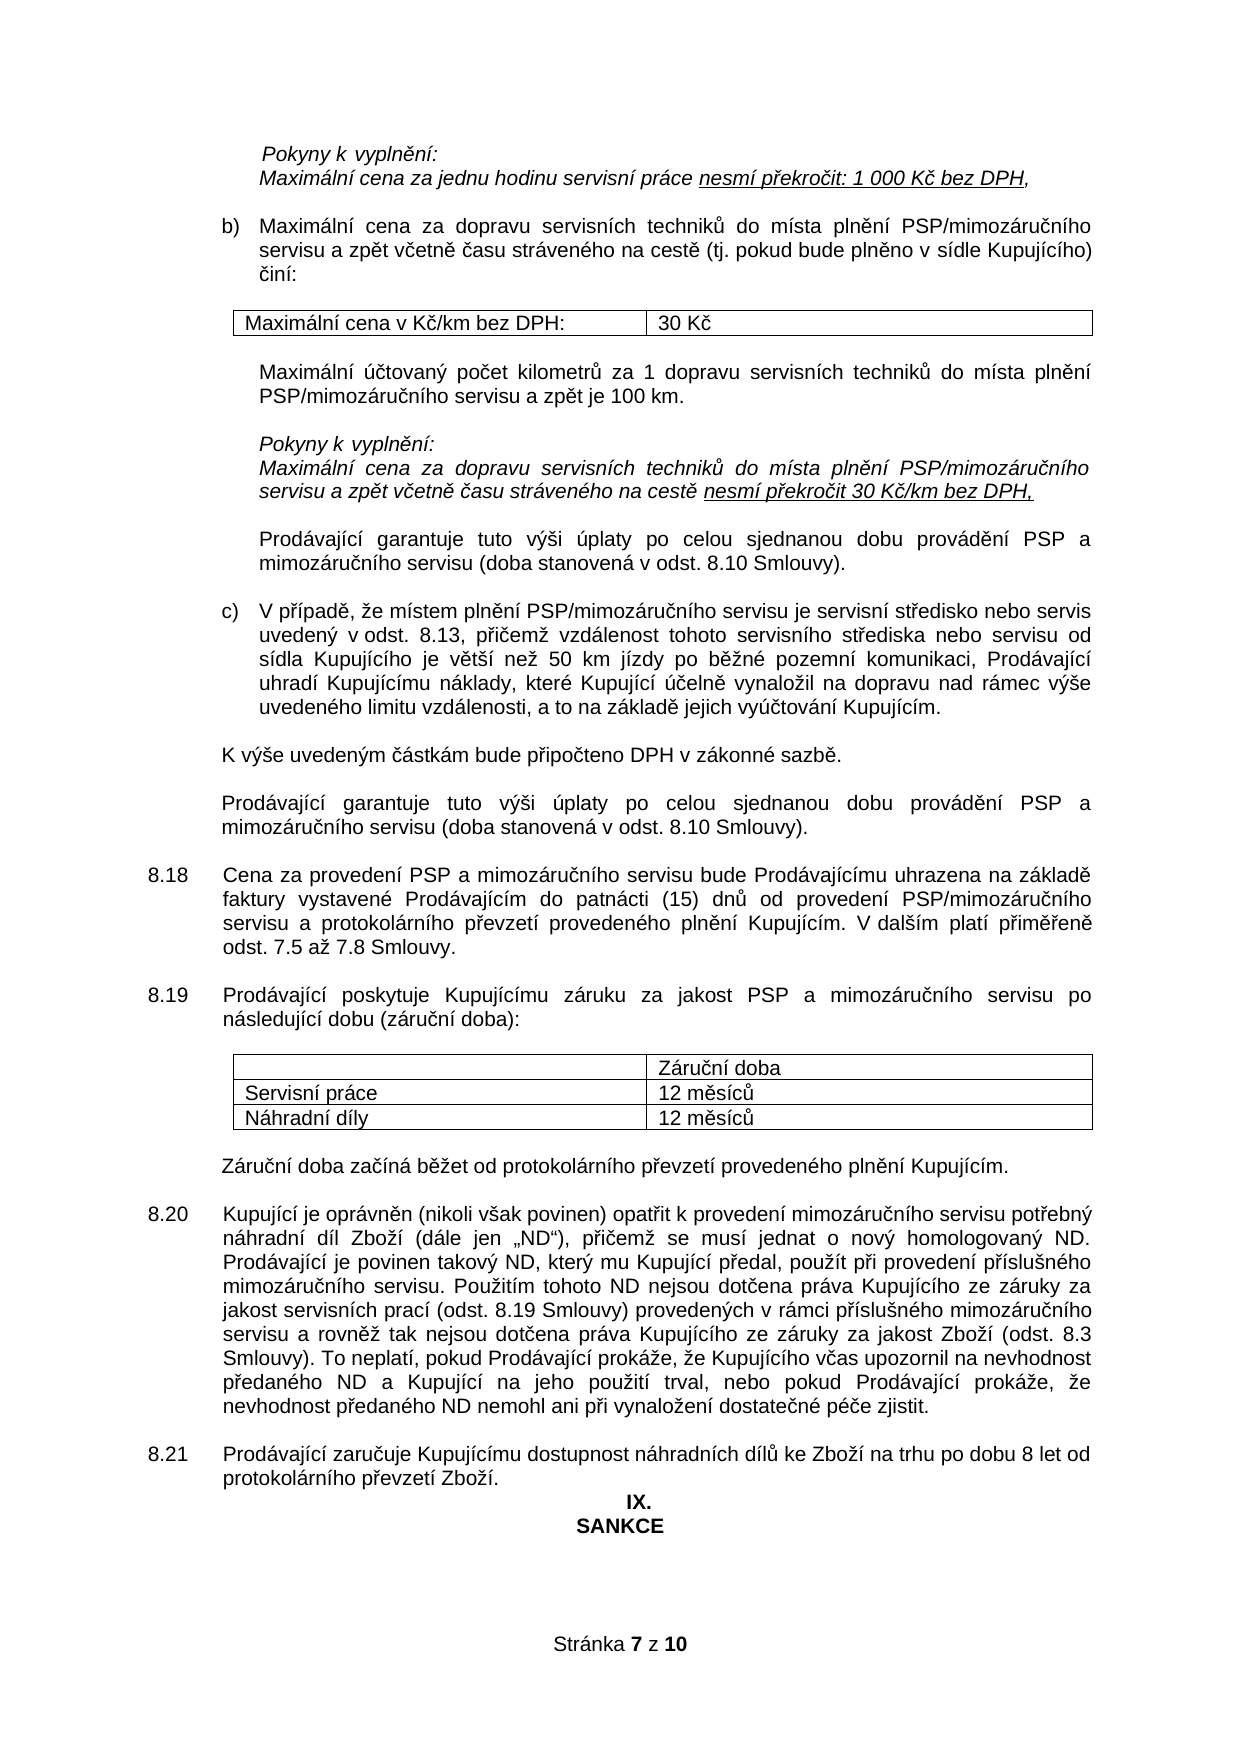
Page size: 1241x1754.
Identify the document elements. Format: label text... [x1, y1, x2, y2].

list Pokyny k vyplnění: [221, 431, 1092, 455]
list Cena za provedení PSP a mimozáručního servisu bude Prodávajícímu uhrazena na základě faktury vystavené Prodávajícím do patnácti (15) dnů od provedení PSP/mimozáručního servisu a protokolárního převzetí provedeného plnění Kupujícím. V dalším platí přiměřeně odst. 7.5 až 7.8 Smlouvy. [148, 863, 1092, 958]
table_header 30 Kč [647, 311, 1092, 334]
text Maximální cena za jednu hodinu servisní práce nesmí překročit: 1 000 Kč bez DPH, [259, 166, 1092, 190]
table_cell 12 měsíců [647, 1080, 1092, 1104]
table_header Záruční doba [647, 1055, 1092, 1079]
text SANKCE [148, 1514, 1092, 1538]
table_header Maximální cena v Kč/km bez DPH: [234, 311, 646, 334]
table_header [234, 1055, 646, 1079]
list V případě, že místem plnění PSP/mimozáručního servisu je servisní středisko nebo servis uvedený v odst. 8.13, přičemž vzdálenost tohoto servisního střediska nebo servisu od sídla Kupujícího je větší než 50 km jízdy po běžné pozemní komunikaci, Prodávající uhradí Kupujícímu náklady, které Kupující účelně vynaložil na dopravu nad rámec výše uvedeného limitu vzdálenosti, a to na základě jejich vyúčtování Kupujícím. [221, 599, 1092, 719]
text Pokyny k vyplnění: [148, 142, 1092, 166]
text K výše uvedeným částkám bude připočteno DPH v zákonné sazbě. [148, 743, 1092, 767]
text IX. [185, 1490, 1092, 1514]
table_cell Servisní práce [234, 1080, 646, 1104]
table_cell 12 měsíců [647, 1105, 1092, 1129]
list Maximální cena za dopravu servisních techniků do místa plnění PSP/mimozáručního servisu a zpět včetně času stráveného na cestě nesmí překročit 30 Kč/km bez DPH, [259, 455, 1092, 503]
text Záruční doba začíná běžet od protokolárního převzetí provedeného plnění Kupujícím. [221, 1154, 1092, 1178]
list Prodávající zaručuje Kupujícímu dostupnost náhradních dílů ke Zboží na trhu po dobu 8 let od protokolárního převzetí Zboží. [148, 1442, 1092, 1490]
list Prodávající garantuje tuto výši úplaty po celou sjednanou dobu provádění PSP a mimozáručního servisu (doba stanovená v odst. 8.10 Smlouvy). [259, 527, 1092, 575]
list Prodávající garantuje tuto výši úplaty po celou sjednanou dobu provádění PSP a mimozáručního servisu (doba stanovená v odst. 8.10 Smlouvy). [221, 791, 1092, 839]
list Maximální účtovaný počet kilometrů za 1 dopravu servisních techniků do místa plnění PSP/mimozáručního servisu a zpět je 100 km. [259, 359, 1092, 407]
list Kupující je oprávněn (nikoli však povinen) opatřit k provedení mimozáručního servisu potřebný náhradní díl Zboží (dále jen „ND“), přičemž se musí jednat o nový homologovaný ND. Prodávající je povinen takový ND, který mu Kupující předal, použít při provedení příslušného mimozáručního servisu. Použitím tohoto ND nejsou dotčena práva Kupujícího ze záruky za jakost servisních prací (odst. 8.19 Smlouvy) provedených v rámci příslušného mimozáručního servisu a rovněž tak nejsou dotčena práva Kupujícího ze záruky za jakost Zboží (odst. 8.3 Smlouvy). To neplatí, pokud Prodávající prokáže, že Kupujícího včas upozornil na nevhodnost předaného ND a Kupující na jeho použití trval, nebo pokud Prodávající prokáže, že nevhodnost předaného ND nemohl ani při vynaložení dostatečné péče zjistit. [148, 1202, 1092, 1418]
list Prodávající poskytuje Kupujícímu záruku za jakost PSP a mimozáručního servisu po následující dobu (záruční doba): [148, 982, 1092, 1030]
table_cell Náhradní díly [234, 1105, 646, 1129]
list Maximální cena za dopravu servisních techniků do místa plnění PSP/mimozáručního servisu a zpět včetně času stráveného na cestě (tj. pokud bude plněno v sídle Kupujícího) činí: [221, 214, 1092, 286]
